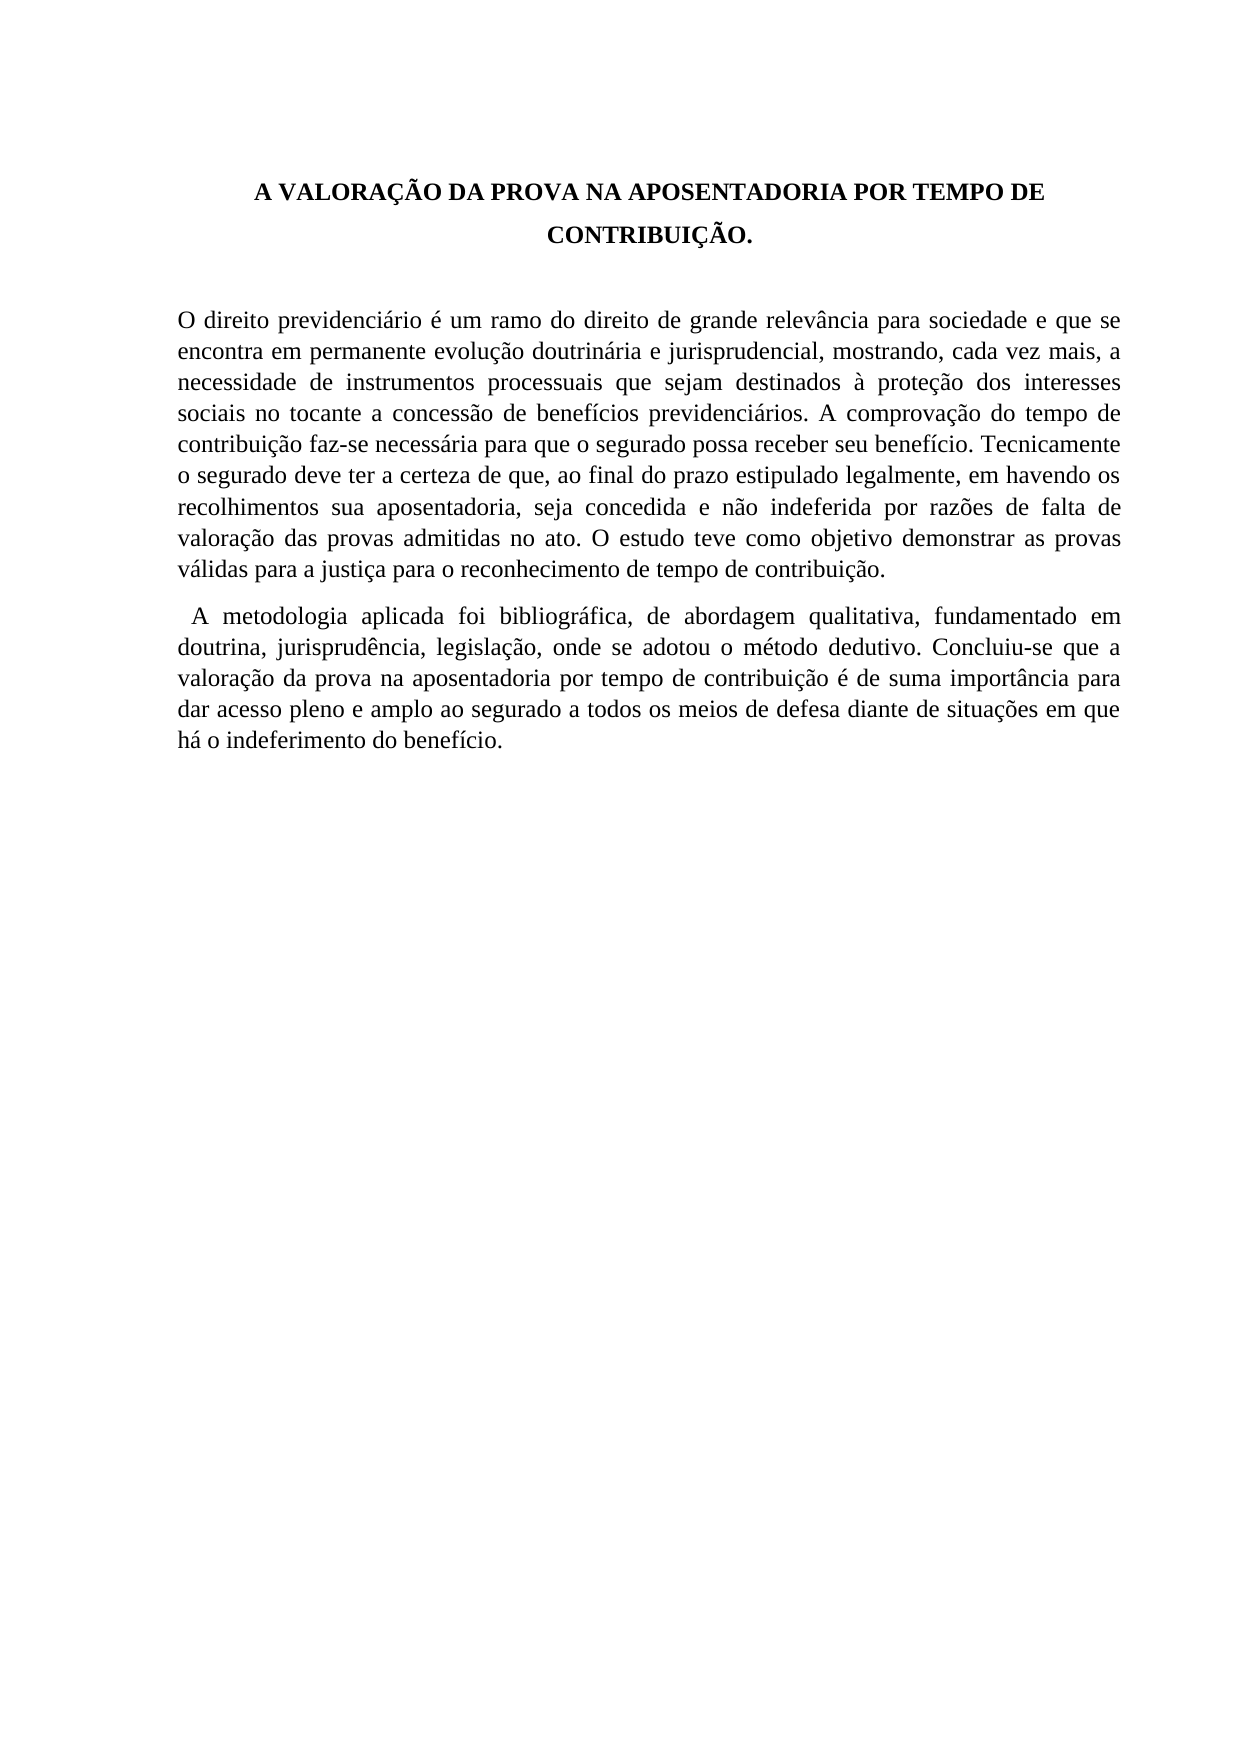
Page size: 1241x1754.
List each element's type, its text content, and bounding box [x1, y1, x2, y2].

text A VALORAÇÃO DA PROVA NA APOSENTADORIA POR TEMPO DE CONTRIBUIÇÃO. [177, 177, 1122, 249]
text A metodologia aplicada foi bibliográfica, de abordagem qualitativa, fundamentado em doutrina, jurisprudência, legislação, onde se adotou o método dedutivo. Concluiu-se que a valoração da prova na aposentadoria por tempo de contribuição é de suma importância para dar acesso pleno e amplo ao segurado a todos os meios de defesa diante de situações em que há o indeferimento do benefício. [177, 601, 1122, 754]
text O direito previdenciário é um ramo do direito de grande relevância para sociedade e que se encontra em permanente evolução doutrinária e jurisprudencial, mostrando, cada vez mais, a necessidade de instrumentos processuais que sejam destinados à proteção dos interesses sociais no tocante a concessão de benefícios previdenciários. A comprovação do tempo de contribuição faz-se necessária para que o segurado possa receber seu benefício. Tecnicamente o segurado deve ter a certeza de que, ao final do prazo estipulado legalmente, em havendo os recolhimentos sua aposentadoria, seja concedida e não indeferida por razões de falta de valoração das provas admitidas no ato. O estudo teve como objetivo demonstrar as provas válidas para a justiça para o reconhecimento de tempo de contribuição. [177, 305, 1122, 582]
